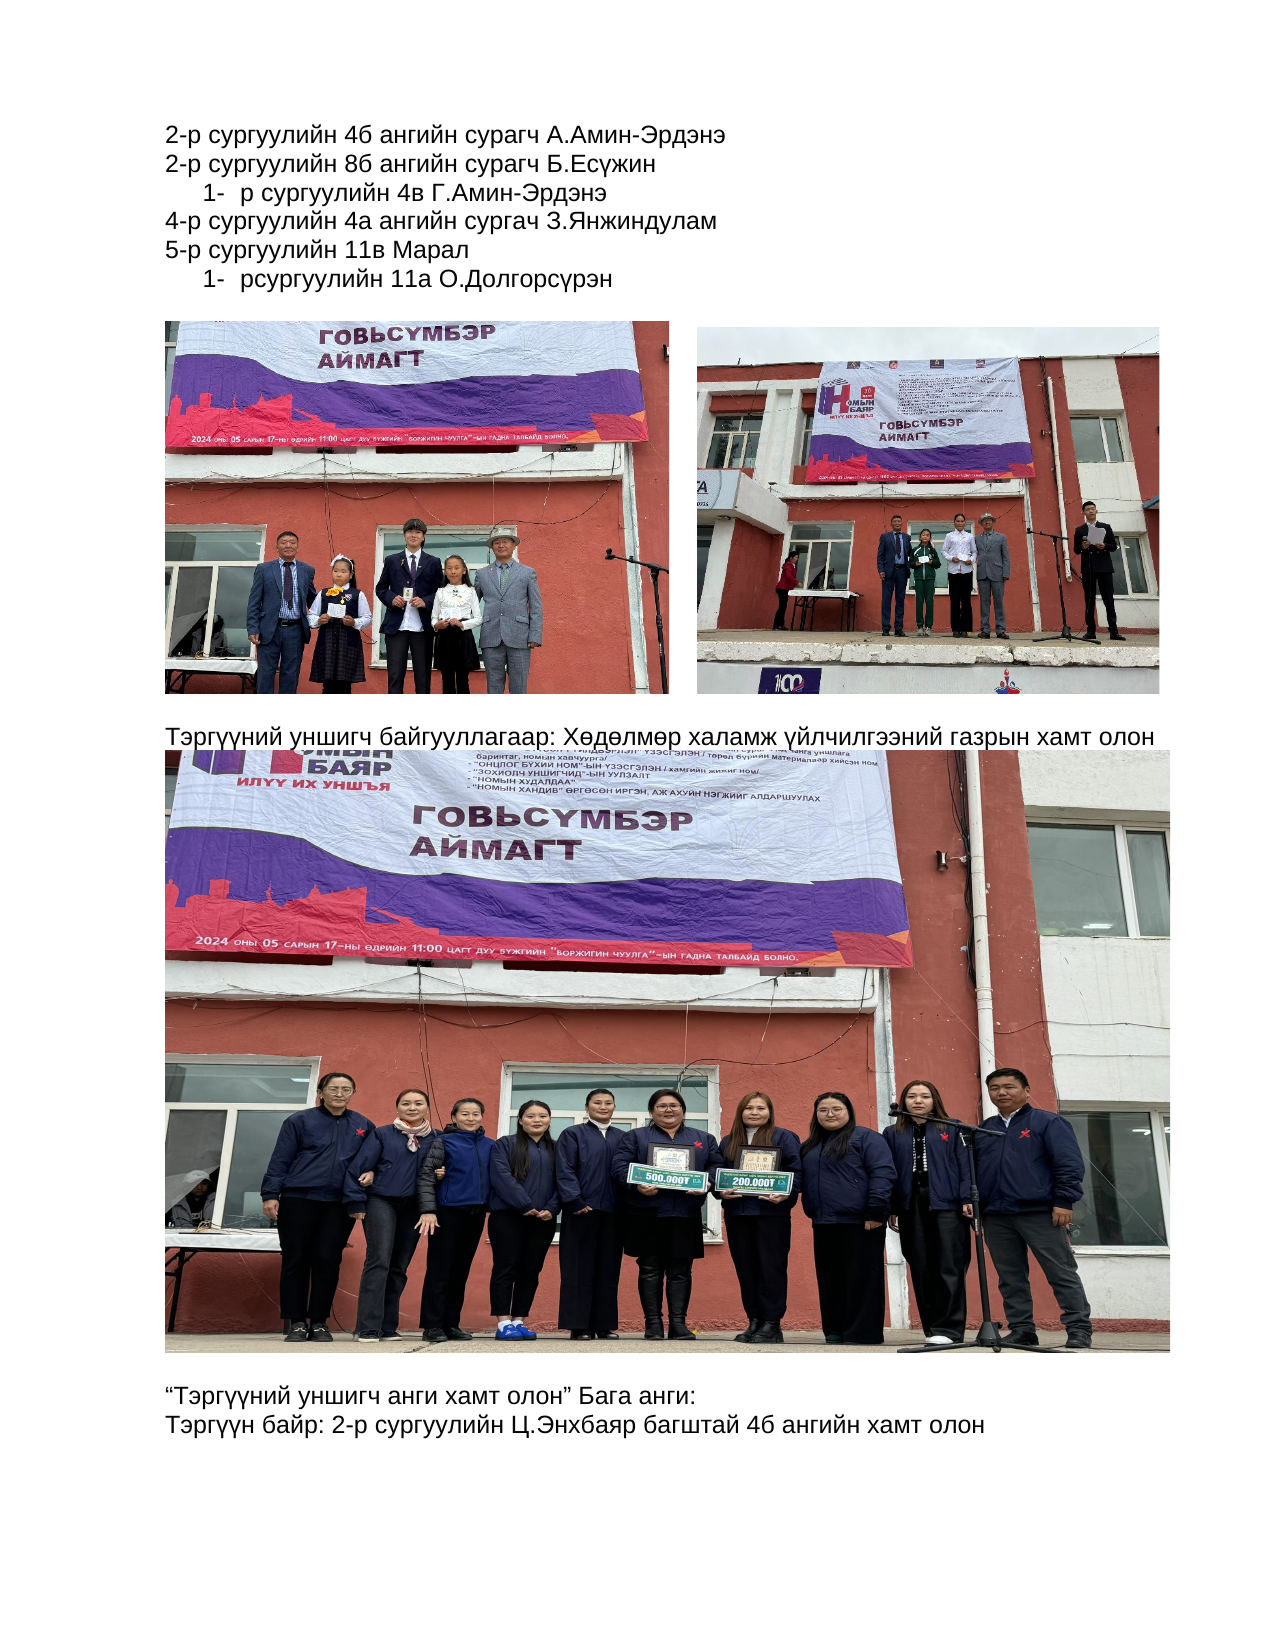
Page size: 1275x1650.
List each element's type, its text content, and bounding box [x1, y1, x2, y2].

list рсургуулийн 11а О.Долгорсүрэн [202, 264, 1170, 292]
text 5-р сургуулийн 11в Марал [165, 235, 1170, 264]
text 2-р сургуулийн 4б ангийн сурагч А.Амин-Эрдэнэ [165, 120, 1170, 149]
text 4-р сургуулийн 4а ангийн сургач З.Янжиндулам [165, 206, 1170, 235]
picture [697, 327, 1160, 694]
list р сургуулийн 4в Г.Амин-Эрдэнэ [202, 177, 1170, 206]
text Тэргүүний уншигч байгууллагаар: Хөдөлмөр халамж үйлчилгээний газрын хамт олон [165, 722, 1170, 750]
text “Тэргүүний уншигч анги хамт олон” Бага анги: [165, 1381, 1170, 1410]
text Тэргүүн байр: 2-р сургуулийн Ц.Энхбаяр багштай 4б ангийн хамт олон [165, 1410, 1170, 1438]
text 2-р сургуулийн 8б ангийн сурагч Б.Есүжин [165, 149, 1170, 177]
picture [165, 750, 1171, 1353]
picture [165, 321, 670, 694]
